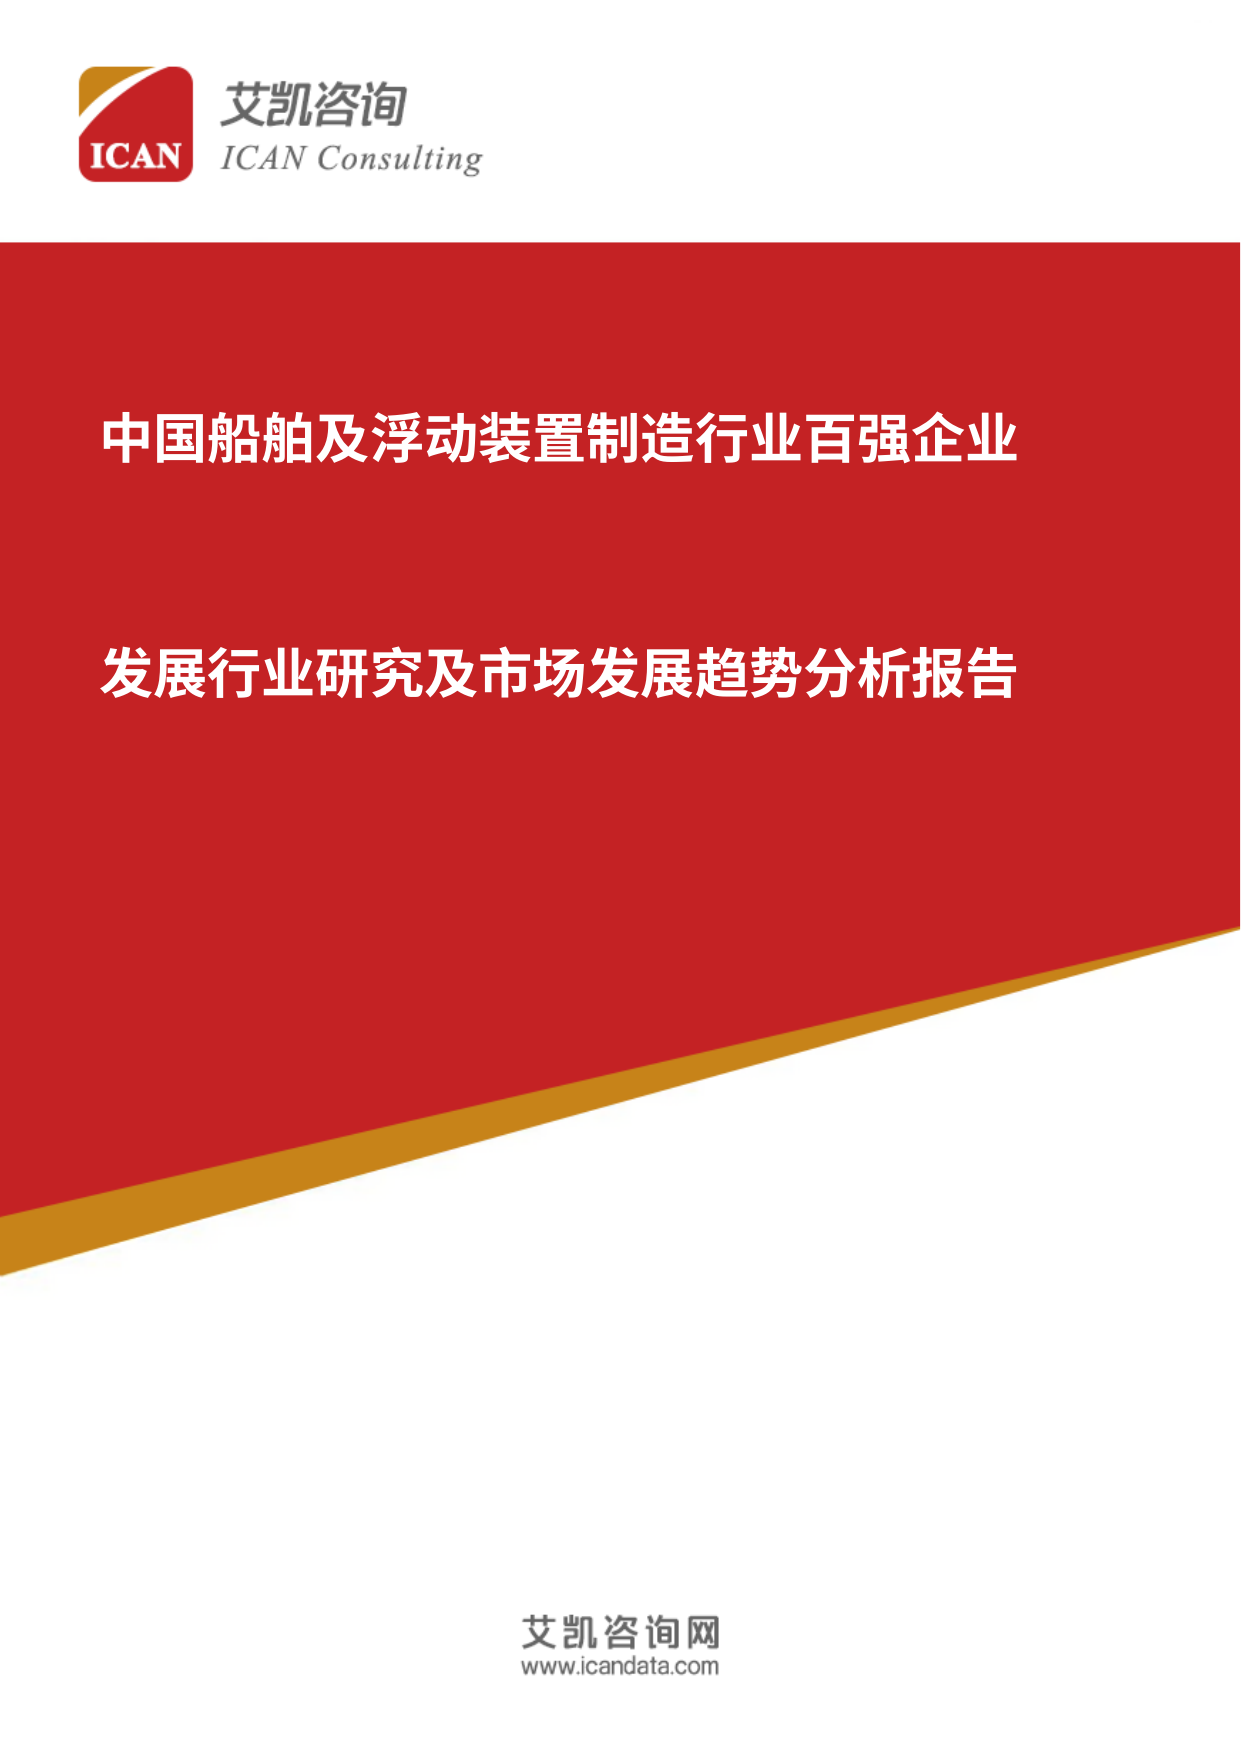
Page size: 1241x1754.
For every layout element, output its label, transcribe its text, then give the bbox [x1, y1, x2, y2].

picture [0, 5, 1241, 1754]
subtitle 中国船舶及浮动装置制造行业百强企业发展行业研究及市场发展趋势分析报告 [99, 386, 1053, 718]
